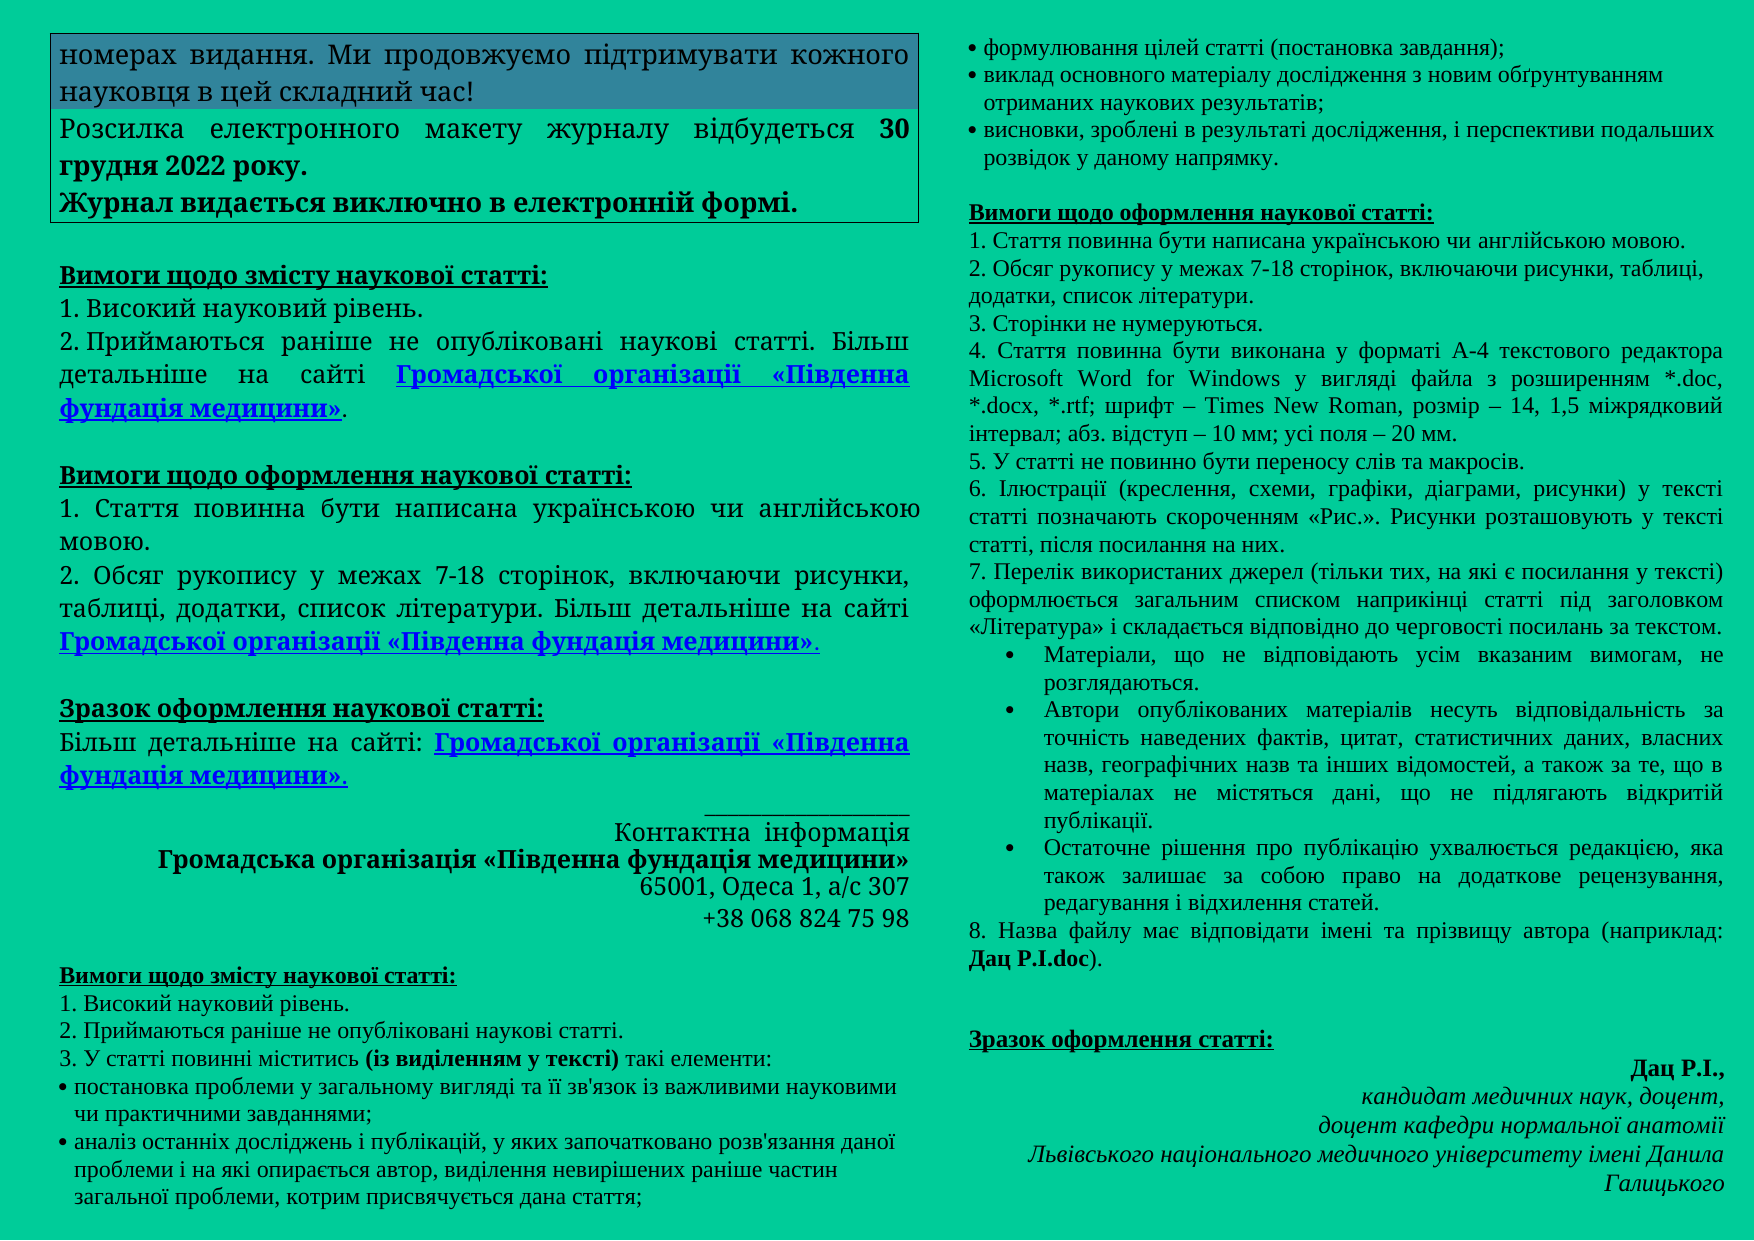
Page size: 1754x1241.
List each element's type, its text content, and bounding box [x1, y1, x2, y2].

text __________________ [59, 791, 909, 819]
text 1. Стаття повинна бути написана українською чи англійською мовою. [59, 491, 922, 558]
text 1. Стаття повинна бути написана українською чи англійською мовою. [968, 226, 1724, 253]
text Вимоги щодо оформлення наукової статті: [59, 458, 909, 491]
text Зразок оформлення наукової статті: [59, 691, 909, 724]
text 1. Високий науковий рівень. [59, 989, 909, 1017]
text 2. Обсяг рукопису у межах 7-18 сторінок, включаючи рисунки, таблиці, додатки, список літератури. [968, 253, 1724, 309]
text Більш детальніше на сайті: Громадської організації «Південна фундація медицини». [59, 724, 909, 791]
list Остаточне рішення про публікацію ухвалюється редакцією, яка також залишає за собою право на додаткове рецензування, редагування і відхилення статей. [1006, 833, 1724, 916]
text 2. Обсяг рукопису у межах 7-18 сторінок, включаючи рисунки, таблиці, додатки, список літератури. Більш детальніше на сайті Громадської організації «Південна фундація медицини». [59, 558, 909, 658]
text 65001, Одеса 1, а/с 307 [59, 874, 909, 901]
list Матеріали, що не відповідають усім вказаним вимогам, не розглядаються. [1006, 640, 1724, 695]
list Автори опублікованих матеріалів несуть відповідальність за точність наведених фактів, цитат, статистичних даних, власних назв, географічних назв та інших відомостей, а також за те, що в матеріалах не містяться дані, що не підлягають відкритій публікації. [1006, 695, 1724, 833]
text Зразок оформлення статті: [968, 1024, 1724, 1053]
text 1. Високий науковий рівень. [59, 291, 909, 324]
text 2. Приймаються раніше не опубліковані наукові статті. [59, 1017, 909, 1044]
text 4. Стаття повинна бути виконана у форматі А-4 текстового редактора Microsoft Word for Windows у вигляді файла з розширенням *.doc, *.docx, *.rtf; шрифт – Times New Roman, розмір – 14, 1,5 міжрядковий інтервал; абз. відступ – 10 мм; усі поля – 20 мм. [968, 336, 1724, 447]
text +38 068 824 75 98 [59, 901, 909, 935]
text 3. У статті повинні міститись (із виділенням у тексті) такі елементи: [59, 1044, 909, 1072]
text Вимоги щодо оформлення наукової статті: [968, 198, 1724, 226]
text кандидат медичних наук, доцент, [968, 1081, 1724, 1110]
list формулювання цілей статті (постановка завдання); [968, 33, 1724, 60]
list висновки, зроблені в результаті дослідження, і перспективи подальших розвідок у даному напрямку. [968, 116, 1724, 171]
text Журнал видається виключно в електронній формі. [51, 180, 918, 222]
text Дац Р.І., [968, 1053, 1724, 1081]
text Львівського національного медичного університету імені Данила Галицького [968, 1139, 1724, 1196]
text Розсилка електронного макету журналу відбудеться 30 грудня 2022 року. [59, 109, 909, 180]
list аналіз останніх досліджень і публікацій, у яких започатковано розв'язання даної проблеми і на які опирається автор, виділення невирішених раніше частин загальної проблеми, котрим присвячується дана стаття; [59, 1127, 909, 1210]
text 5. У статті не повинно бути переносу слів та макросів. [968, 447, 1724, 474]
list постановка проблеми у загальному вигляді та її зв'язок із важливими науковими чи практичними завданнями; [59, 1072, 909, 1127]
text Контактна інформація [59, 819, 909, 847]
text Громадська організація «Південна фундація медицини» [59, 847, 909, 874]
list виклад основного матеріалу дослідження з новим обґрунтуванням отриманих наукових результатів; [968, 60, 1724, 116]
text доцент кафедри нормальної анатомії [968, 1110, 1724, 1139]
text 3. Сторінки не нумеруються. [968, 309, 1724, 336]
text 6. Ілюстрації (креслення, схеми, графіки, діаграми, рисунки) у тексті статті позначають скороченням «Рис.». Рисунки розташовують у тексті статті, після посилання на них. [968, 474, 1724, 557]
text 2. Приймаються раніше не опубліковані наукові статті. Більш детальніше на сайті Громадської організації «Південна фундація медицини». [59, 324, 909, 424]
text Вимоги щодо змісту наукової статті: [59, 257, 909, 291]
text 7. Перелік використаних джерел (тільки тих, на які є посилання у тексті) оформлюється загальним списком наприкінці статті під заголовком «Література» і складається відповідно до черговості посилань за текстом. [968, 557, 1724, 640]
text 8. Назва файлу має відповідати імені та прізвищу автора (наприклад: Дац Р.І.doc). [968, 916, 1724, 971]
text Вимоги щодо змісту наукової статті: [59, 961, 909, 989]
